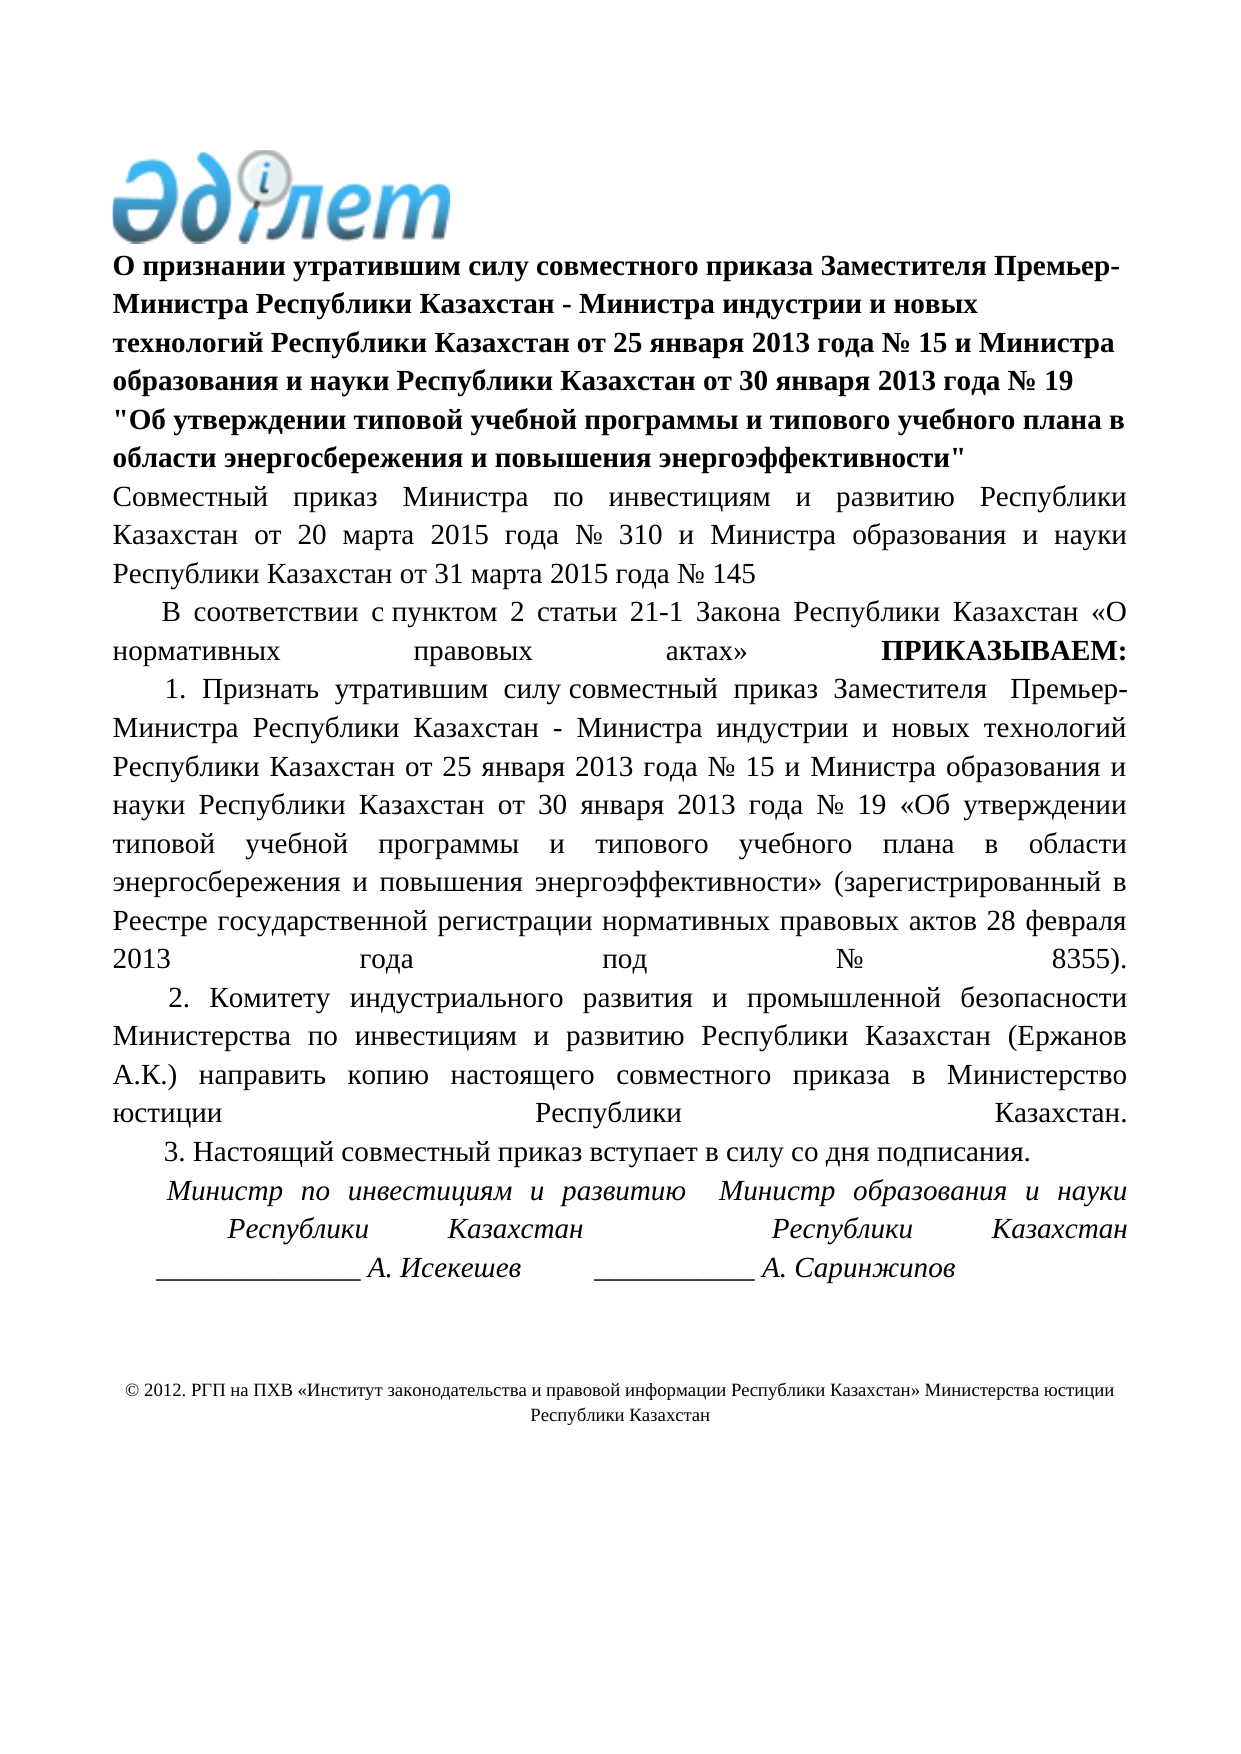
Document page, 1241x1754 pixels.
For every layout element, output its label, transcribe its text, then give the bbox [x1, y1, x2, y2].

text В соответствии с пунктом 2 статьи 21-1 Закона Республики Казахстан «О нормативных правовых актах» ПРИКАЗЫВАЕМ: 1. Признать утратившим силу совместный приказ Заместителя Премьер-Министра Республики Казахстан - Министра индустрии и новых технологий Республики Казахстан от 25 января 2013 года № 15 и Министра образования и науки Республики Казахстан от 30 января 2013 года № 19 «Об утверждении типовой учебной программы и типового учебного плана в области энергосбережения и повышения энергоэффективности» (зарегистрированный в Реестре государственной регистрации нормативных правовых актов 28 февраля 2013 года под № 8355). 2. Комитету индустриального развития и промышленной безопасности Министерства по инвестициям и развитию Республики Казахстан (Ержанов А.К.) направить копию настоящего совместного приказа в Министерство юстиции Республики Казахстан. 3. Настоящий совместный приказ вступает в силу со дня подписания. [112, 594, 1128, 1168]
text © 2012. РГП на ПХВ «Институт законодательства и правовой информации Республики Казахстан» Министерства юстиции Республики Казахстан [112, 1379, 1128, 1425]
text Совместный приказ Министра по инвестициям и развитию Республики Казахстан от 20 марта 2015 года № 310 и Министра образования и науки Республики Казахстан от 31 марта 2015 года № 145 [112, 479, 1128, 589]
text Министр по инвестициям и развитию Министр образования и науки Республики Казахстан Республики Казахстан ______________ А. Исекешев ___________ А. Саринжипов [112, 1173, 1128, 1283]
text О признании утратившим силу совместного приказа Заместителя Премьер-Министра Республики Казахстан - Министра индустрии и новых технологий Республики Казахстан от 25 января 2013 года № 15 и Министра образования и науки Республики Казахстан от 30 января 2013 года № 19 "Об утверждении типовой учебной программы и типового учебного плана в области энергосбережения и повышения энергоэффективности" [112, 248, 1128, 474]
picture [112, 150, 451, 244]
